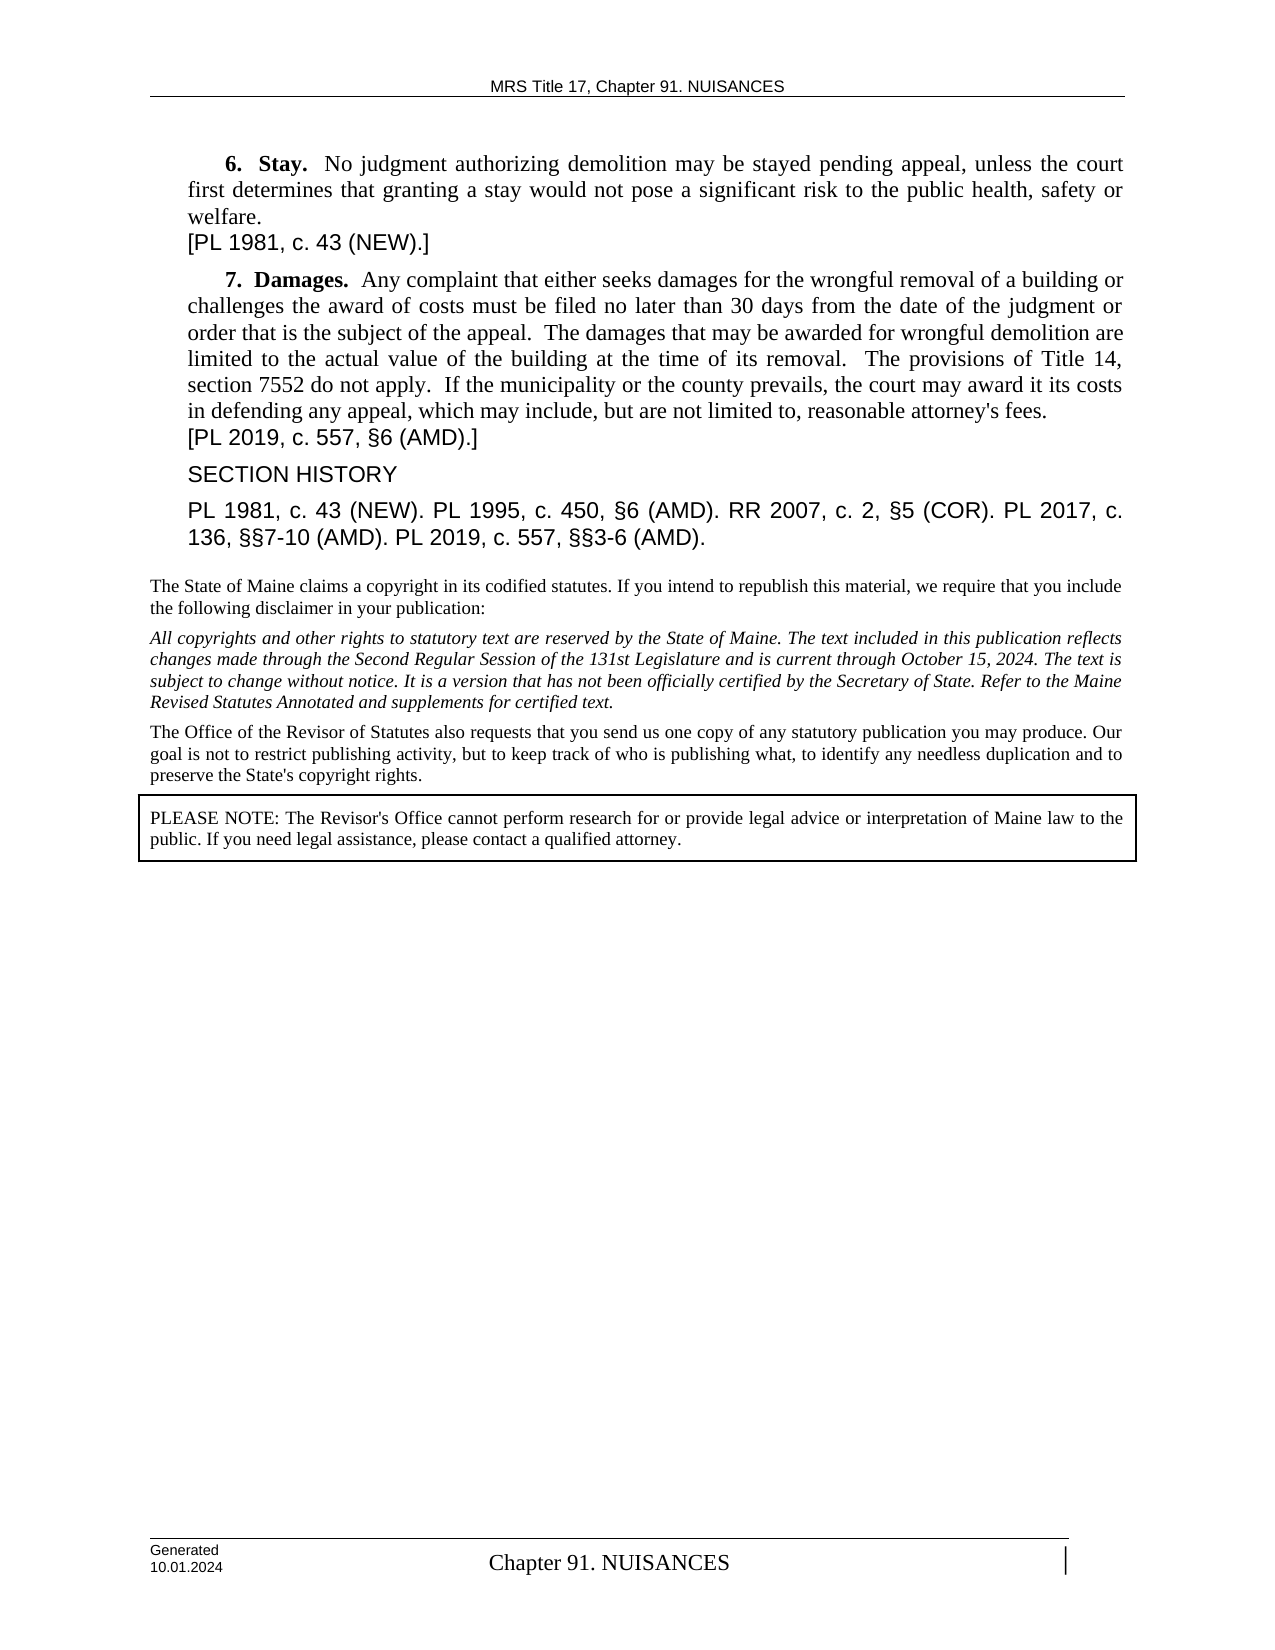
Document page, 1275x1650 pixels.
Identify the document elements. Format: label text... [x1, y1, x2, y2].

text The State of Maine claims a copyright in its codified statutes. If you intend to republish this material, we require that you include the following disclaimer in your publication: [150, 575, 1125, 618]
text 6. Stay. No judgment authorizing demolition may be stayed pending appeal, unless the court first determines that granting a stay would not pose a significant risk to the public health, safety or welfare. [187, 150, 1125, 229]
text 7. Damages. Any complaint that either seeks damages for the wrongful removal of a building or challenges the award of costs must be filed no later than 30 days from the date of the judgment or order that is the subject of the appeal. The damages that may be awarded for wrongful demolition are limited to the actual value of the building at the time of its removal. The provisions of Title 14, section 7552 do not apply. If the municipality or the county prevails, the court may award it its costs in defending any appeal, which may include, but are not limited to, reasonable attorney's fees. [187, 266, 1125, 424]
text The Office of the Revisor of Statutes also requests that you send us one copy of any statutory publication you may produce. Our goal is not to restrict publishing activity, but to keep track of who is publishing what, to identify any needless duplication and to preserve the State's copyright rights. [150, 721, 1125, 786]
text [PL 1981, c. 43 (NEW).] [187, 229, 1125, 255]
text All copyrights and other rights to statutory text are reserved by the State of Maine. The text included in this publication reflects changes made through the Second Regular Session of the 131st Legislature and is current through October 15, 2024 . The text is subject to change without notice. It is a version that has not been officially certified by the Secretary of State. Refer to the Maine Revised Statutes Annotated and supplements for certified text. [150, 627, 1125, 713]
text PL 1981, c. 43 (NEW). PL 1995, c. 450, §6 (AMD). RR 2007, c. 2, §5 (COR). PL 2017, c. 136, §§7-10 (AMD). PL 2019, c. 557, §§3-6 (AMD). [187, 497, 1125, 550]
text [PL 2019, c. 557, §6 (AMD).] [187, 424, 1125, 450]
text PLEASE NOTE: The Revisor's Office cannot perform research for or provide legal advice or interpretation of Maine law to the public. If you need legal assistance, please contact a qualified attorney. [140, 796, 1135, 860]
text SECTION HISTORY [187, 461, 1125, 487]
